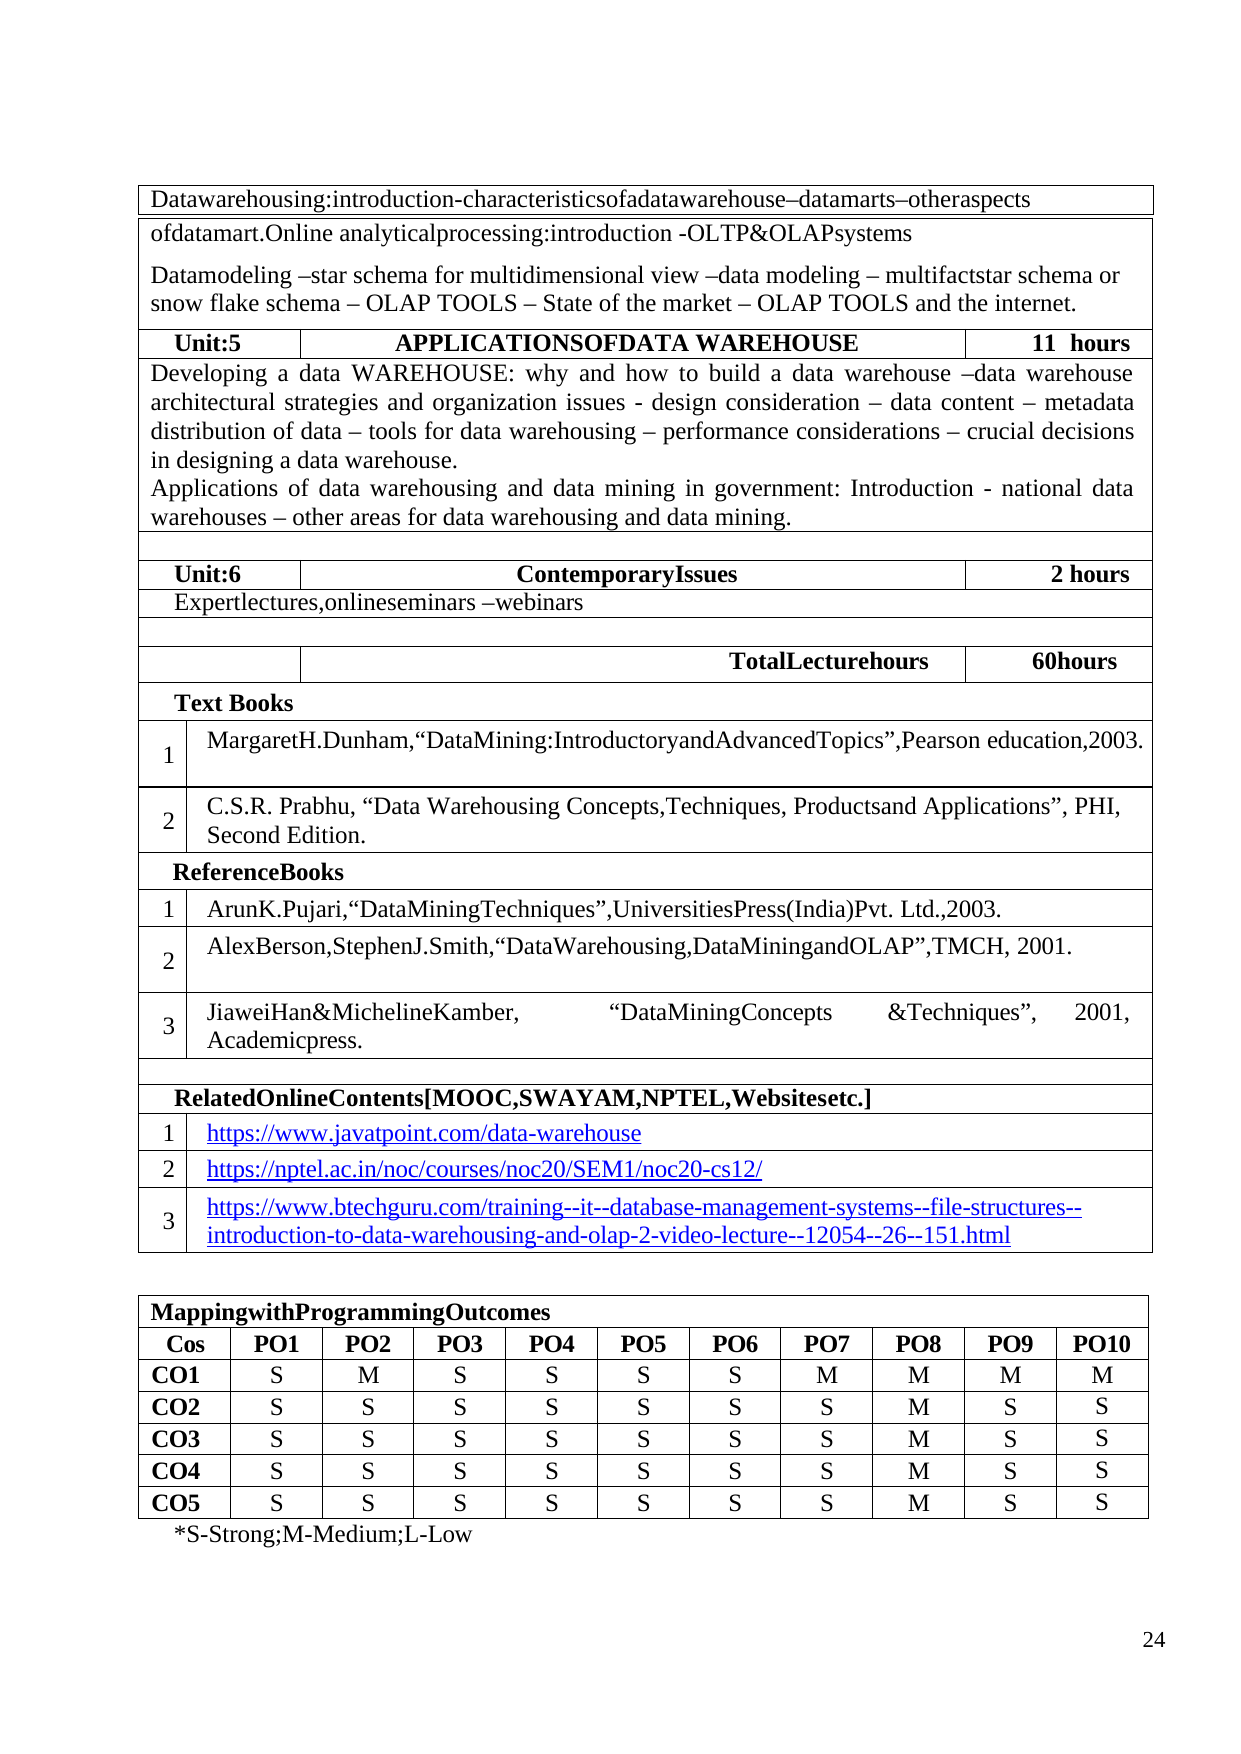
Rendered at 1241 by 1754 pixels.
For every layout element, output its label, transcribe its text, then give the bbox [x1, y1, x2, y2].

table_cell S [323, 1392, 413, 1422]
table_cell &Techniques”, [877, 993, 1062, 1058]
table_cell S [506, 1392, 597, 1422]
table_cell S [690, 1392, 780, 1422]
table_cell ContemporaryIssues [301, 561, 965, 588]
table_cell 2 [139, 927, 186, 992]
table_cell S [690, 1424, 780, 1454]
table_cell CO4 [139, 1455, 230, 1486]
table_cell PO7 [781, 1328, 872, 1359]
table_cell JiaweiHan&MichelineKamber, Academicpress. [187, 993, 599, 1058]
table_cell 3 [139, 1188, 186, 1252]
table_cell S [690, 1487, 780, 1518]
table_cell PO6 [690, 1328, 780, 1359]
table_cell PO5 [598, 1328, 689, 1359]
table_cell S [965, 1392, 1056, 1422]
table_cell S [506, 1455, 597, 1486]
table_cell M [1057, 1360, 1148, 1391]
table_cell S [598, 1392, 689, 1422]
table_cell APPLICATIONSOFDATA WAREHOUSE [301, 330, 965, 357]
table_cell S [414, 1424, 505, 1454]
table_cell 2 [139, 788, 186, 852]
table_cell CO3 [139, 1424, 230, 1454]
table_cell MargaretH.Dunham,“DataMining:IntroductoryandAdvancedTopics”,Pearson education,2003. [187, 721, 1152, 786]
table_cell S [414, 1360, 505, 1391]
table_cell 11 [966, 330, 1062, 357]
table_cell S [414, 1392, 505, 1422]
table_cell S [965, 1455, 1056, 1486]
table_cell M [873, 1424, 964, 1454]
table_cell Cos [139, 1328, 230, 1359]
table_cell hours [1062, 330, 1152, 357]
table_cell ReferenceBooks [139, 853, 1152, 889]
table_cell M [965, 1360, 1056, 1391]
table_cell S [323, 1487, 413, 1518]
table_cell S [323, 1455, 413, 1486]
table_cell Unit:6 [139, 561, 300, 588]
table_cell https://nptel.ac.in/noc/courses/noc20/SEM1/noc20-cs12/ [187, 1151, 1152, 1187]
table_cell Developing a data WAREHOUSE: why and how to build a data warehouse –data warehouse architectural strategies and organization issues - design consideration – data content – metadata distribution of data – tools for data warehousing – performance considerations – crucial decisions in designing a data warehouse. Applications of data warehousing and data mining in government: Introduction - national data warehouses – other areas for data warehousing and data mining. [139, 359, 1152, 531]
table_header MappingwithProgrammingOutcomes [139, 1296, 1148, 1327]
table_cell [139, 618, 1152, 646]
table_cell S [690, 1360, 780, 1391]
table_cell S [598, 1487, 689, 1518]
table_cell 2 hours [966, 561, 1152, 588]
table_cell S [414, 1487, 505, 1518]
table_cell S [1057, 1487, 1148, 1518]
table_cell Datawarehousing:introduction-characteristicsofadatawarehouse–datamarts–otheraspects [139, 186, 1153, 214]
table_cell 2001, [1062, 993, 1152, 1058]
table_cell S [781, 1455, 872, 1486]
table_cell [139, 532, 1152, 560]
table_cell CO2 [139, 1392, 230, 1422]
table_cell M [873, 1455, 964, 1486]
table_cell S [231, 1455, 322, 1486]
table_cell PO2 [323, 1328, 413, 1359]
table_cell PO9 [965, 1328, 1056, 1359]
table_cell 1 [139, 890, 186, 926]
table_cell CO1 [139, 1360, 230, 1391]
table_cell S [414, 1455, 505, 1486]
table_cell M [781, 1360, 872, 1391]
table_cell https://www.javatpoint.com/data-warehouse [187, 1114, 1152, 1149]
table_cell S [965, 1487, 1056, 1518]
table_cell 2 [139, 1151, 186, 1187]
table_cell M [873, 1360, 964, 1391]
table_header ofdatamart.Online analyticalprocessing:introduction -OLTP&OLAPsystems Datamodeling –star schema for multidimensional view –data modeling – multifactstar schema or snow flake schema – OLAP TOOLS – State of the market – OLAP TOOLS and the internet. [139, 219, 1152, 329]
table_cell S [1057, 1424, 1148, 1454]
table_cell S [231, 1392, 322, 1422]
table_cell Text Books [139, 683, 1152, 720]
table_cell M [873, 1392, 964, 1422]
table_cell 60hours [966, 647, 1152, 682]
table_cell S [231, 1424, 322, 1454]
table_cell C.S.R. Prabhu, “Data Warehousing Concepts,Techniques, Productsand Applications”, PHI, Second Edition. [187, 788, 1152, 852]
table_cell PO8 [873, 1328, 964, 1359]
table_cell S [506, 1360, 597, 1391]
table_cell TotalLecturehours [301, 647, 965, 682]
table_cell PO3 [414, 1328, 505, 1359]
table_cell S [1057, 1455, 1148, 1486]
table_cell PO10 [1057, 1328, 1148, 1359]
text *S-Strong;M-Medium;L-Low [173, 1519, 1165, 1548]
table_cell S [781, 1487, 872, 1518]
table_cell [139, 1059, 1152, 1084]
table_cell S [781, 1424, 872, 1454]
table_cell 1 [139, 721, 186, 786]
table_cell https://www.btechguru.com/training--it--database-management-systems--file-structures--introduction-to-data-warehousing-and-olap-2-video-lecture--12054--26--151.html [187, 1188, 1152, 1252]
table_cell PO4 [506, 1328, 597, 1359]
table_cell S [598, 1424, 689, 1454]
table_cell S [598, 1360, 689, 1391]
table_cell S [506, 1487, 597, 1518]
table_cell S [1057, 1392, 1148, 1422]
table_cell PO1 [231, 1328, 322, 1359]
table_cell S [323, 1424, 413, 1454]
table_cell S [506, 1424, 597, 1454]
table_cell S [598, 1455, 689, 1486]
table_cell S [231, 1360, 322, 1391]
table_cell S [781, 1392, 872, 1422]
table_cell M [323, 1360, 413, 1391]
table_cell ArunK.Pujari,“DataMiningTechniques”,UniversitiesPress(India)Pvt. Ltd.,2003. [187, 890, 1152, 926]
table_cell Unit:5 [139, 330, 300, 357]
table_cell Expertlectures,onlineseminars –webinars [139, 590, 1152, 617]
table_cell S [231, 1487, 322, 1518]
table_cell S [965, 1424, 1056, 1454]
table_cell S [690, 1455, 780, 1486]
table_cell CO5 [139, 1487, 230, 1518]
table_cell RelatedOnlineContents[MOOC,SWAYAM,NPTEL,Websitesetc.] [139, 1085, 1152, 1113]
table_cell M [873, 1487, 964, 1518]
table_cell 1 [139, 1114, 186, 1149]
table_cell AlexBerson,StephenJ.Smith,“DataWarehousing,DataMiningandOLAP”,TMCH, 2001. [187, 927, 1152, 992]
table_cell 3 [139, 993, 186, 1058]
table_cell [139, 647, 300, 682]
table_cell “DataMiningConcepts [599, 993, 877, 1058]
